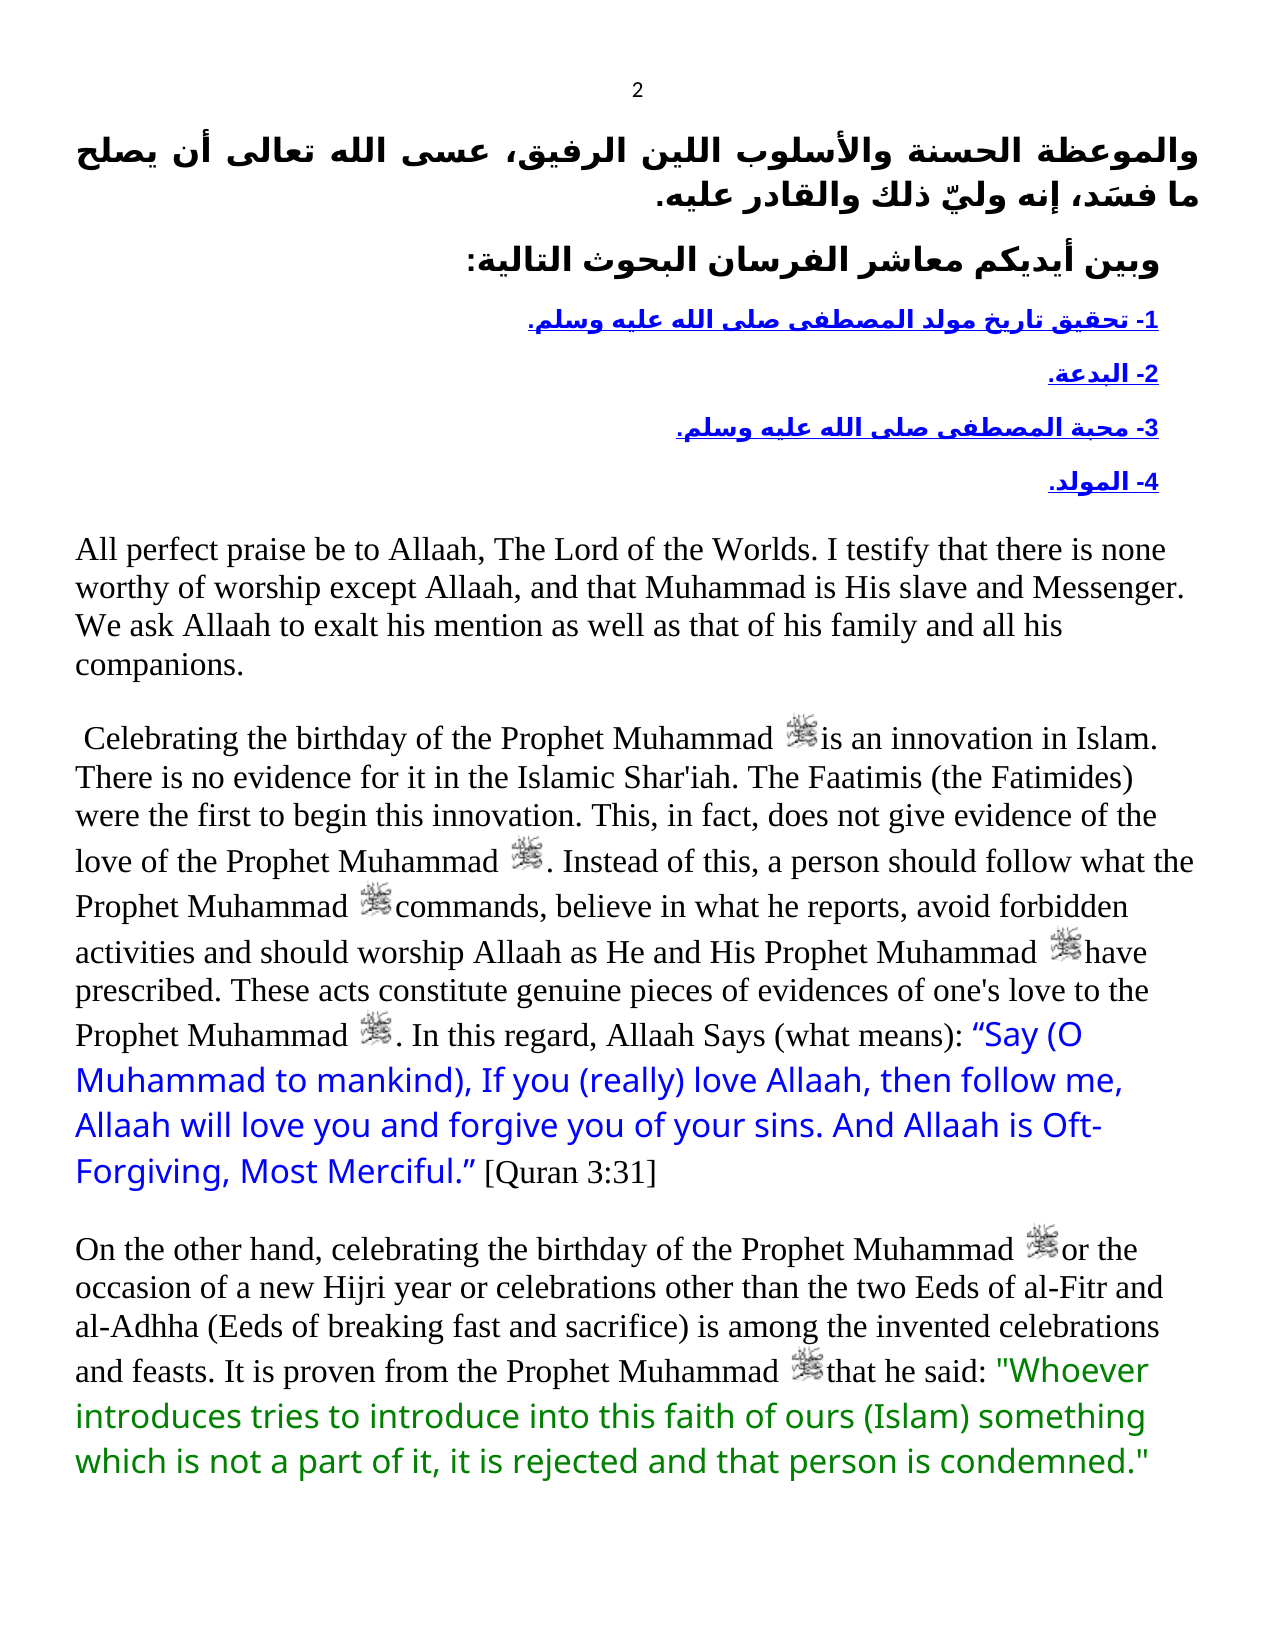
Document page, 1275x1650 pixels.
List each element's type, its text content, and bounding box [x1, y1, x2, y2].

text وبين أيديكم معاشر الفرسان البحوث التالية: [75, 240, 1200, 279]
text 2- البدعة. [75, 359, 1200, 388]
text 3- محبة المصطفى صلى الله عليه وسلم. [75, 413, 1200, 442]
picture [1046, 924, 1085, 963]
picture [782, 711, 821, 750]
text Celebrating the birthday of the Prophet Muhammad is an innovation in Islam. There is no evidence for it in the Islamic Shar'iah. The Faatimis (the Fatimides) were the first to begin this innovation. This, in fact, does not give evidence of the love of the Prophet Muhammad . Instead of this, a person should follow what the Prophet Muhammad commands, believe in what he reports, avoid forbidden activities and should worship Allaah as He and His Prophet Muhammad have prescribed. These acts constitute genuine pieces of evidences of one's love to the Prophet Muhammad . In this regard, Allaah Says (what means): “Say (O Muhammad to mankind), If you (really) love Allaah, then follow me, Allaah will love you and forgive you of your sins. And Allaah is Oft-Forgiving, Most Merciful.” [Quran 3:31] [75, 711, 1200, 1193]
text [75, 131, 1200, 214]
text 4- المولد. [75, 467, 1200, 496]
picture [356, 879, 395, 918]
text On the other hand, celebrating the birthday of the Prophet Muhammad or the occasion of a new Hijri year or celebrations other than the two Eeds of al-Fitr and al-Adhha (Eeds of breaking fast and sacrifice) is among the invented celebrations and feasts. It is proven from the Prophet Muhammad that he said: "Whoever introduces tries to introduce into this faith of ours (Islam) something which is not a part of it, it is rejected and that person is condemned." [75, 1222, 1200, 1483]
text 1- تحقيق تاريخ مولد المصطفى صلى الله عليه وسلم. [75, 305, 1200, 334]
picture [507, 833, 546, 872]
picture [787, 1344, 827, 1383]
text All perfect praise be to Allaah, The Lord of the Worlds. I testify that there is none worthy of worship except Allaah, and that Muhammad is His slave and Messenger. We ask Allaah to exalt his mention as well as that of his family and all his companions. [75, 529, 1200, 682]
picture [1022, 1222, 1062, 1261]
picture [356, 1008, 395, 1047]
